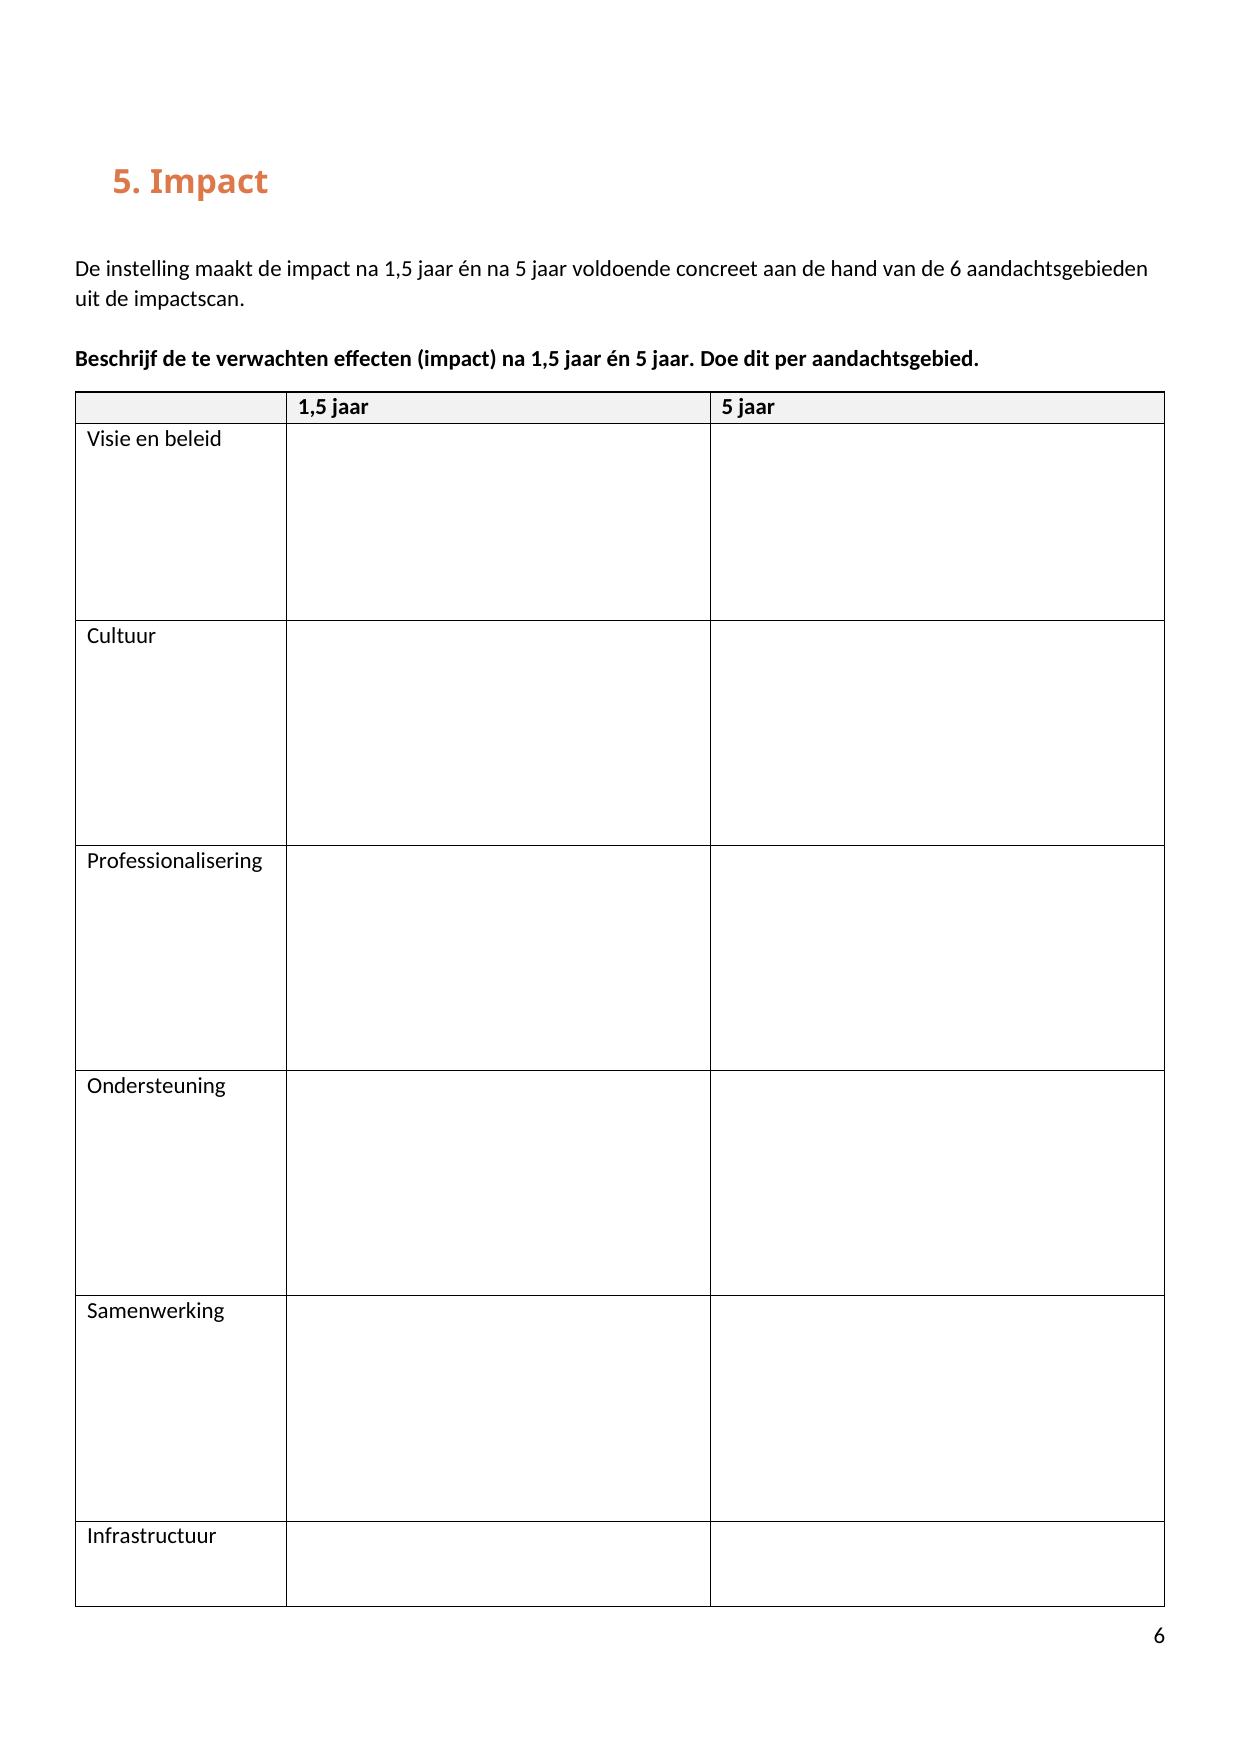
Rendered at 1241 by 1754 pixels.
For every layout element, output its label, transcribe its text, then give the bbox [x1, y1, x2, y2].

table_cell [287, 1071, 710, 1295]
table_cell [287, 1296, 710, 1521]
table_cell [711, 1071, 1164, 1295]
table_header [76, 393, 286, 423]
subtitle Impact [112, 158, 1165, 203]
table_cell Cultuur [76, 621, 286, 845]
table_cell Ondersteuning [76, 1071, 286, 1295]
table_cell Visie en beleid [76, 424, 286, 620]
table_cell [287, 846, 710, 1070]
table_header 1,5 jaar [287, 393, 710, 423]
table_cell [711, 424, 1164, 620]
table_cell [711, 621, 1164, 845]
table_header 5 jaar [711, 393, 1164, 423]
table_cell [711, 846, 1164, 1070]
table_cell [287, 1522, 710, 1606]
table_cell [287, 424, 710, 620]
table_cell [711, 1296, 1164, 1521]
table_cell Samenwerking [76, 1296, 286, 1521]
text De instelling maakt de impact na 1,5 jaar én na 5 jaar voldoende concreet aan de hand van de 6 aandachtsgebieden uit de impactscan. Beschrijf de te verwachten effecten (impact) na 1,5 jaar én 5 jaar. Doe dit per aandachtsgebied. [75, 254, 1165, 372]
table_cell Professionalisering [76, 846, 286, 1070]
table_cell [711, 1522, 1164, 1606]
table_cell Infrastructuur [76, 1522, 286, 1606]
table_cell [287, 621, 710, 845]
